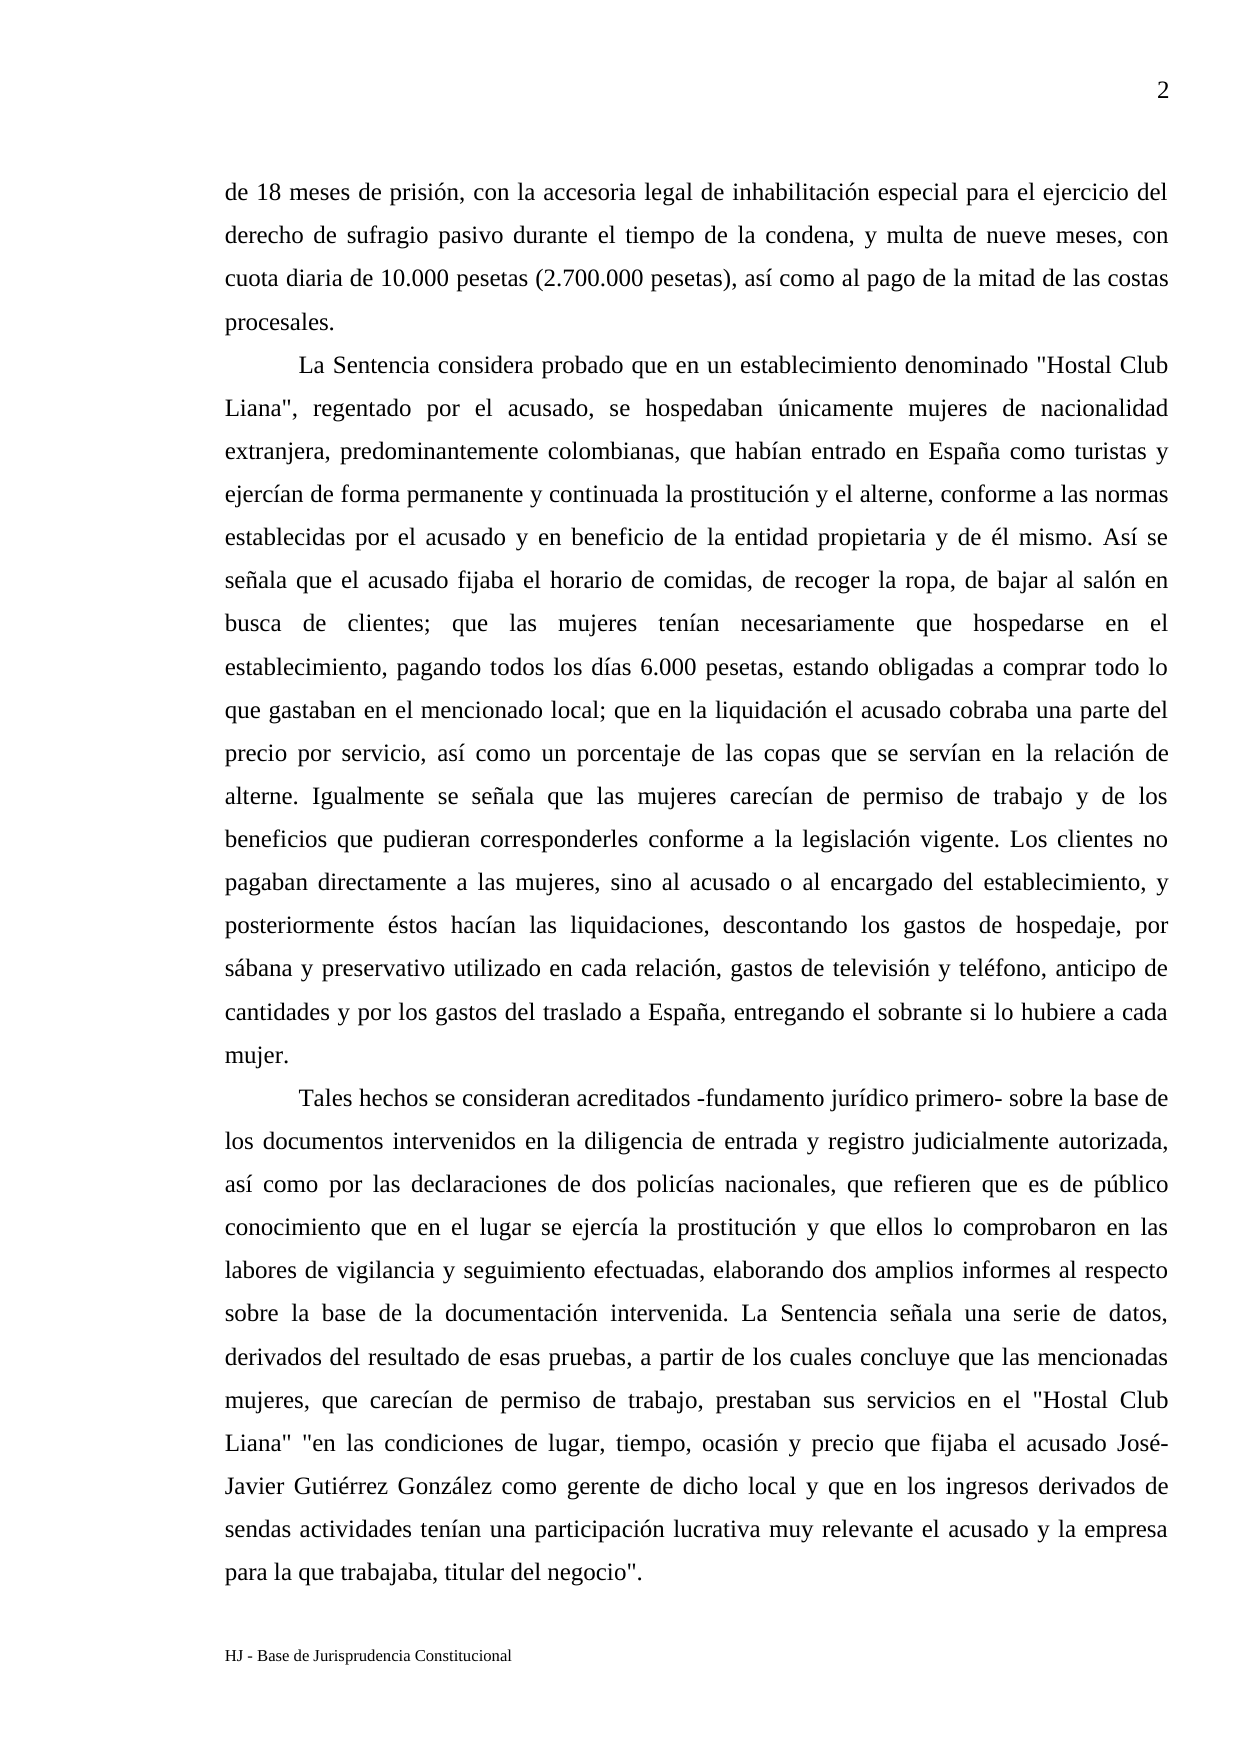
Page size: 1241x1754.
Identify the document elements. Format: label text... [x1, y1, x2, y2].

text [224, 177, 1169, 335]
text Tales hechos se consideran acreditados -fundamento jurídico primero- sobre la base de los documentos intervenidos en la diligencia de entrada y registro judicialmente autorizada, así como por las declaraciones de dos policías nacionales, que refieren que es de público conocimiento que en el lugar se ejercía la prostitución y que ellos lo comprobaron en las labores de vigilancia y seguimiento efectuadas, elaborando dos amplios informes al respecto sobre la base de la documentación intervenida. La Sentencia señala una serie de datos, derivados del resultado de esas pruebas, a partir de los cuales concluye que las mencionadas mujeres, que carecían de permiso de trabajo, prestaban sus servicios en el "Hostal Club Liana" "en las condiciones de lugar, tiempo, ocasión y precio que fijaba el acusado José-Javier Gutiérrez González como gerente de dicho local y que en los ingresos derivados de sendas actividades tenían una participación lucrativa muy relevante el acusado y la empresa para la que trabajaba, titular del negocio". [224, 1083, 1169, 1586]
text La Sentencia considera probado que en un establecimiento denominado "Hostal Club Liana", regentado por el acusado, se hospedaban únicamente mujeres de nacionalidad extranjera, predominantemente colombianas, que habían entrado en España como turistas y ejercían de forma permanente y continuada la prostitución y el alterne, conforme a las normas establecidas por el acusado y en beneficio de la entidad propietaria y de él mismo. Así se señala que el acusado fijaba el horario de comidas, de recoger la ropa, de bajar al salón en busca de clientes; que las mujeres tenían necesariamente que hospedarse en el establecimiento, pagando todos los días 6.000 pesetas, estando obligadas a comprar todo lo que gastaban en el mencionado local; que en la liquidación el acusado cobraba una parte del precio por servicio, así como un porcentaje de las copas que se servían en la relación de alterne. Igualmente se señala que las mujeres carecían de permiso de trabajo y de los beneficios que pudieran corresponderles conforme a la legislación vigente. Los clientes no pagaban directamente a las mujeres, sino al acusado o al encargado del establecimiento, y posteriormente éstos hacían las liquidaciones, descontando los gastos de hospedaje, por sábana y preservativo utilizado en cada relación, gastos de televisión y teléfono, anticipo de cantidades y por los gastos del traslado a España, entregando el sobrante si lo hubiere a cada mujer. [224, 350, 1169, 1068]
